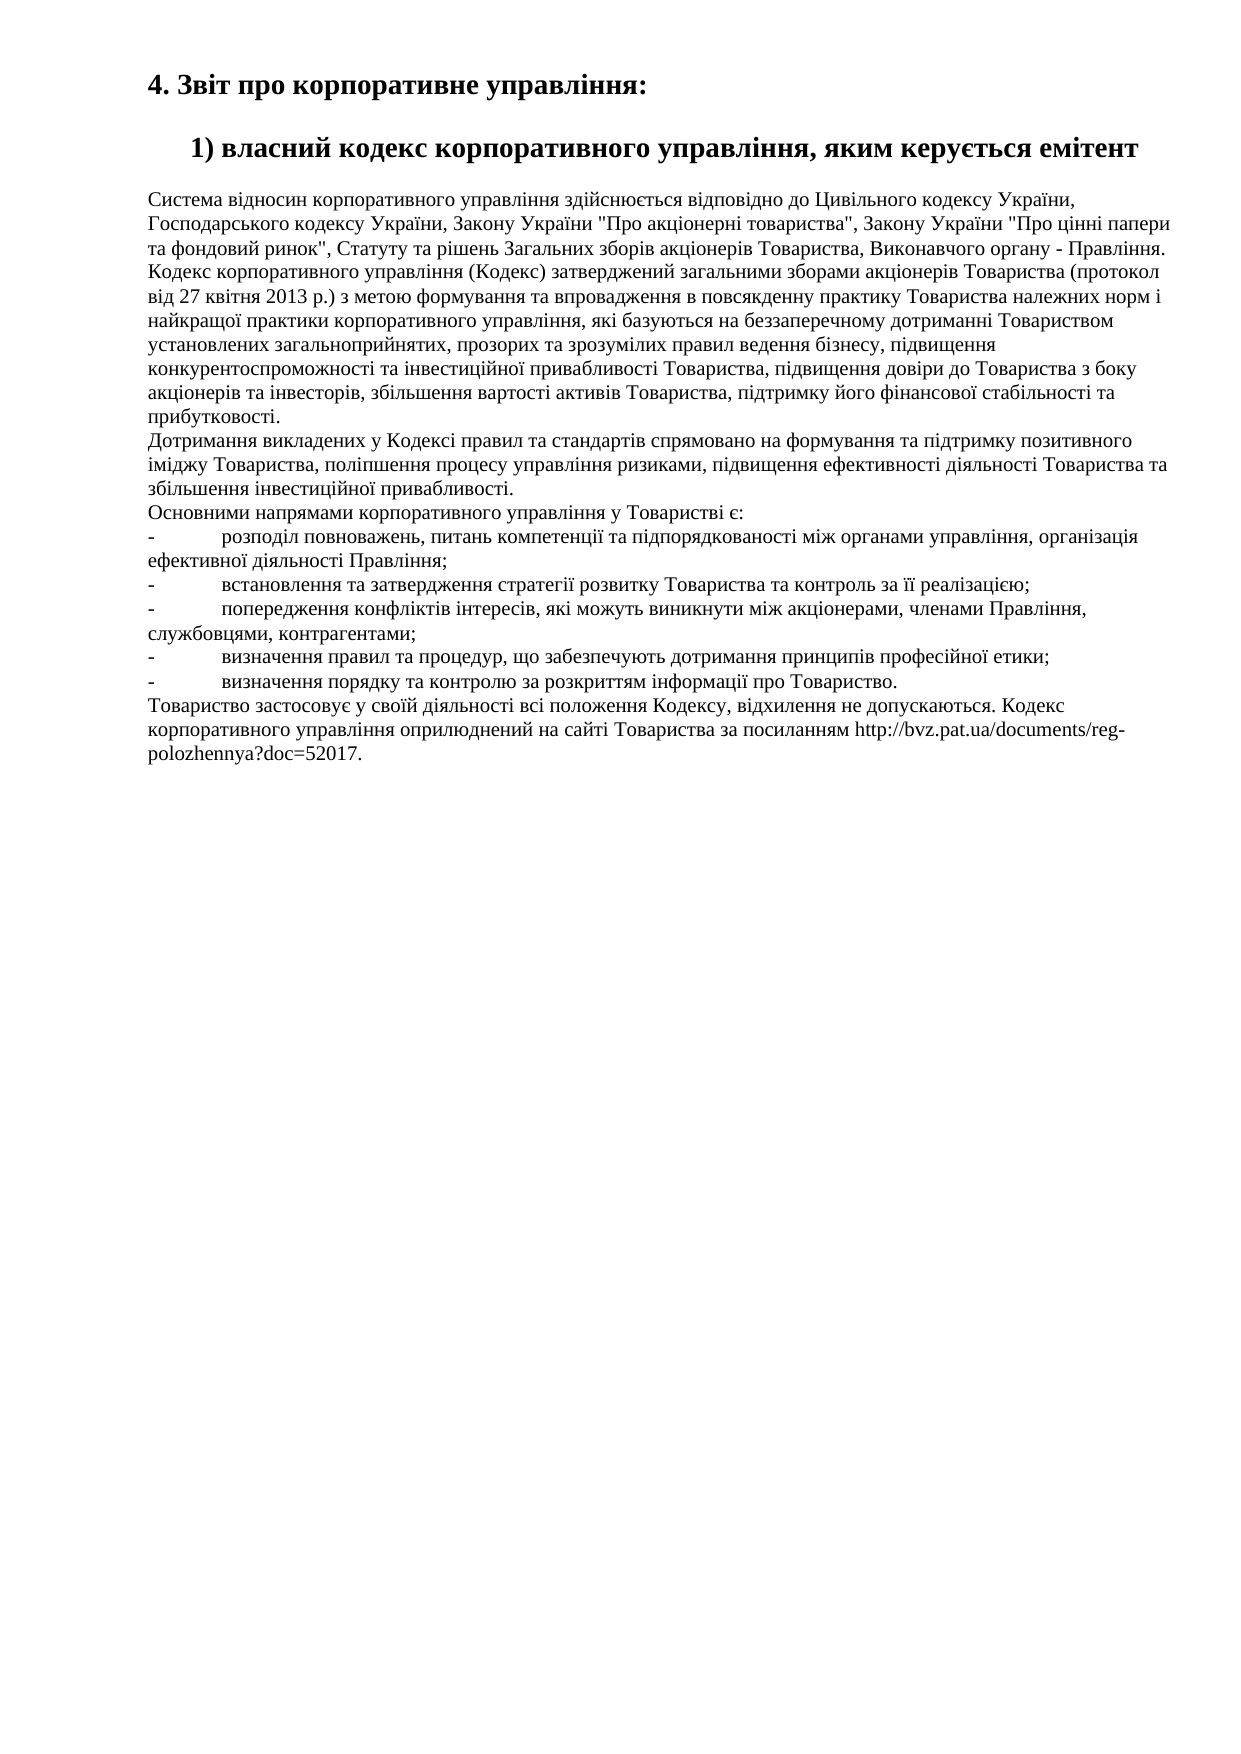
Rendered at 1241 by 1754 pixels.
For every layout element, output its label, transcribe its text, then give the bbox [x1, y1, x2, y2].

text Кодекс корпоративного управлiння (Кодекс) затверджений загальними зборами акціонерів Товариства (протокол від 27 квітня 2013 р.) з метою формування та впровадження в повсякденну практику Товариства належних норм і найкращої практики корпоративного управління, які базуються на беззаперечному дотриманні Товариством установлених загальноприйнятих, прозорих та зрозумілих правил ведення бізнесу, підвищення конкурентоспроможності та інвестиційної привабливості Товариства, підвищення довіри до Товариства з боку акціонерів та інвесторів, збільшення вартості активів Товариства, підтримку його фінансової стабільності та прибутковості. [148, 259, 1181, 428]
text - розподіл повноважень, питань компетенції та підпорядкованості між органами управління, організація ефективної діяльності Правління; [148, 524, 1181, 572]
text Система вiдносин корпоративного управлiння здiйснюється вiдповiдно до Цивiльного кодексу України, Господарського кодексу України, Закону України "Про акцiонернi товариства", Закону України "Про цiннi папери та фондовий ринок", Статуту та рiшень Загальних зборiв акцiонерiв Товариства, Виконавчого органу - Правління. [148, 187, 1181, 259]
text Основними напрямами корпоративного управління у Товаристві є: [148, 500, 1181, 524]
text 4. Звіт про корпоративне управління: [148, 67, 1181, 101]
text 1) власний кодекс корпоративного управління, яким керується емітент [148, 130, 1181, 163]
text Дотримання викладених у Кодексі правил та стандартів спрямовано на формування та підтримку позитивного іміджу Товариства, поліпшення процесу управління ризиками, підвищення ефективності діяльності Товариства та збільшення інвестиційної привабливості. [148, 428, 1181, 500]
text - визначення порядку та контролю за розкриттям інформації про Товариство. [148, 668, 1181, 693]
text - визначення правил та процедур, що забезпечують дотримання принципів професійної етики; [148, 644, 1181, 668]
text - попередження конфліктів інтересів, які можуть виникнути між акціонерами, членами Правління, службовцями, контрагентами; [148, 596, 1181, 644]
text - встановлення та затвердження стратегії розвитку Товариства та контроль за її реалізацією; [148, 572, 1181, 596]
text Товариство застосовує у своїй діяльності всі положення Кодексу, відхилення не допускаються. Кодекс корпоративного управління оприлюднений на сайті Товариства за посиланням http://bvz.pat.ua/documents/reg-polozhennya?doc=52017. [148, 693, 1181, 765]
